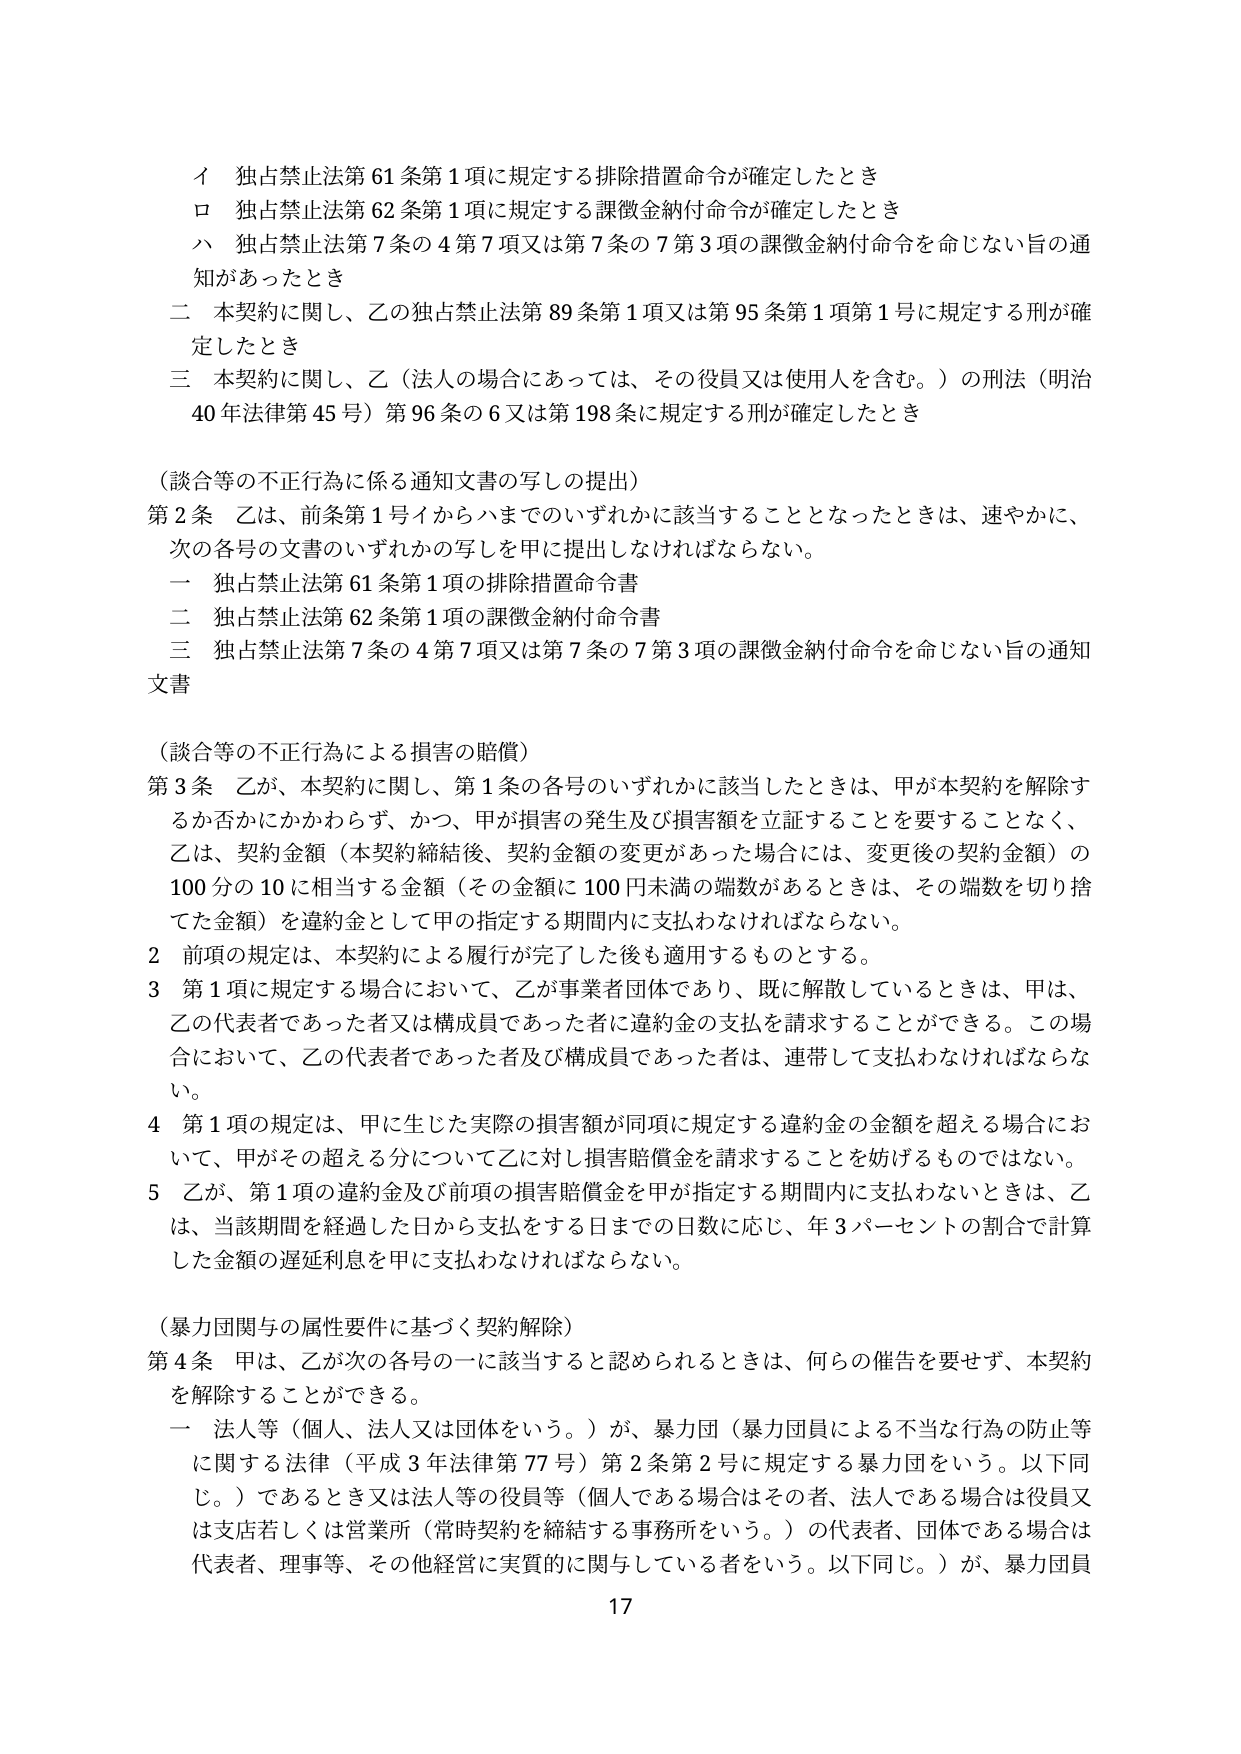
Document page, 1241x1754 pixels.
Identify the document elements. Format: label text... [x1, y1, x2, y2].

text 三 独占禁止法第7条の4第7項又は第7条の7第3項の課徴金納付命令を命じない旨の通知文書 [148, 632, 1092, 700]
text （談合等の不正行為による損害の賠償） [148, 734, 1092, 768]
text 2 前項の規定は、本契約による履行が完了した後も適用するものとする。 [148, 937, 1092, 971]
text （暴力団関与の属性要件に基づく契約解除） [148, 1309, 1092, 1343]
text 三 本契約に関し、乙（法人の場合にあっては、その役員又は使用人を含む。）の刑法（明治40年法律第45号）第96条の6又は第198条に規定する刑が確定したとき [169, 362, 1092, 429]
text （談合等の不正行為に係る通知文書の写しの提出） [148, 463, 1092, 497]
text 二 独占禁止法第62条第1項の課徴金納付命令書 [148, 598, 1092, 632]
text 第4条 甲は、乙が次の各号の一に該当すると認められるときは、何らの催告を要せず、本契約を解除することができる。 [148, 1343, 1092, 1411]
text イ 独占禁止法第61条第1項に規定する排除措置命令が確定したとき [148, 158, 1092, 192]
text 4 第1項の規定は、甲に生じた実際の損害額が同項に規定する違約金の金額を超える場合において、甲がその超える分について乙に対し損害賠償金を請求することを妨げるものではない。 [148, 1106, 1092, 1174]
text 一 独占禁止法第61条第1項の排除措置命令書 [148, 565, 1092, 598]
text ロ 独占禁止法第62条第1項に規定する課徴金納付命令が確定したとき [148, 192, 1092, 226]
text 二 本契約に関し、乙の独占禁止法第89条第1項又は第95条第1項第1号に規定する刑が確定したとき [169, 294, 1092, 362]
text 第3条 乙が、本契約に関し、第1条の各号のいずれかに該当したときは、甲が本契約を解除するか否かにかかわらず、かつ、甲が損害の発生及び損害額を立証することを要することなく、乙は、契約金額（本契約締結後、契約金額の変更があった場合には、変更後の契約金額）の100分の10に相当する金額（その金額に100円未満の端数があるときは、その端数を切り捨てた金額）を違約金として甲の指定する期間内に支払わなければならない。 [148, 768, 1092, 937]
text 第2条 乙は、前条第1号イからハまでのいずれかに該当することとなったときは、速やかに、次の各号の文書のいずれかの写しを甲に提出しなければならない。 [148, 497, 1092, 565]
text 5 乙が、第1項の違約金及び前項の損害賠償金を甲が指定する期間内に支払わないときは、乙は、当該期間を経過した日から支払をする日までの日数に応じ、年3パーセントの割合で計算した金額の遅延利息を甲に支払わなければならない。 [148, 1174, 1092, 1276]
text ハ 独占禁止法第7条の4第7項又は第7条の7第3項の課徴金納付命令を命じない旨の通知があったとき [191, 226, 1092, 294]
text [169, 1411, 1092, 1580]
text 3 第1項に規定する場合において、乙が事業者団体であり、既に解散しているときは、甲は、乙の代表者であった者又は構成員であった者に違約金の支払を請求することができる。この場合において、乙の代表者であった者及び構成員であった者は、連帯して支払わなければならない。 [148, 971, 1092, 1106]
